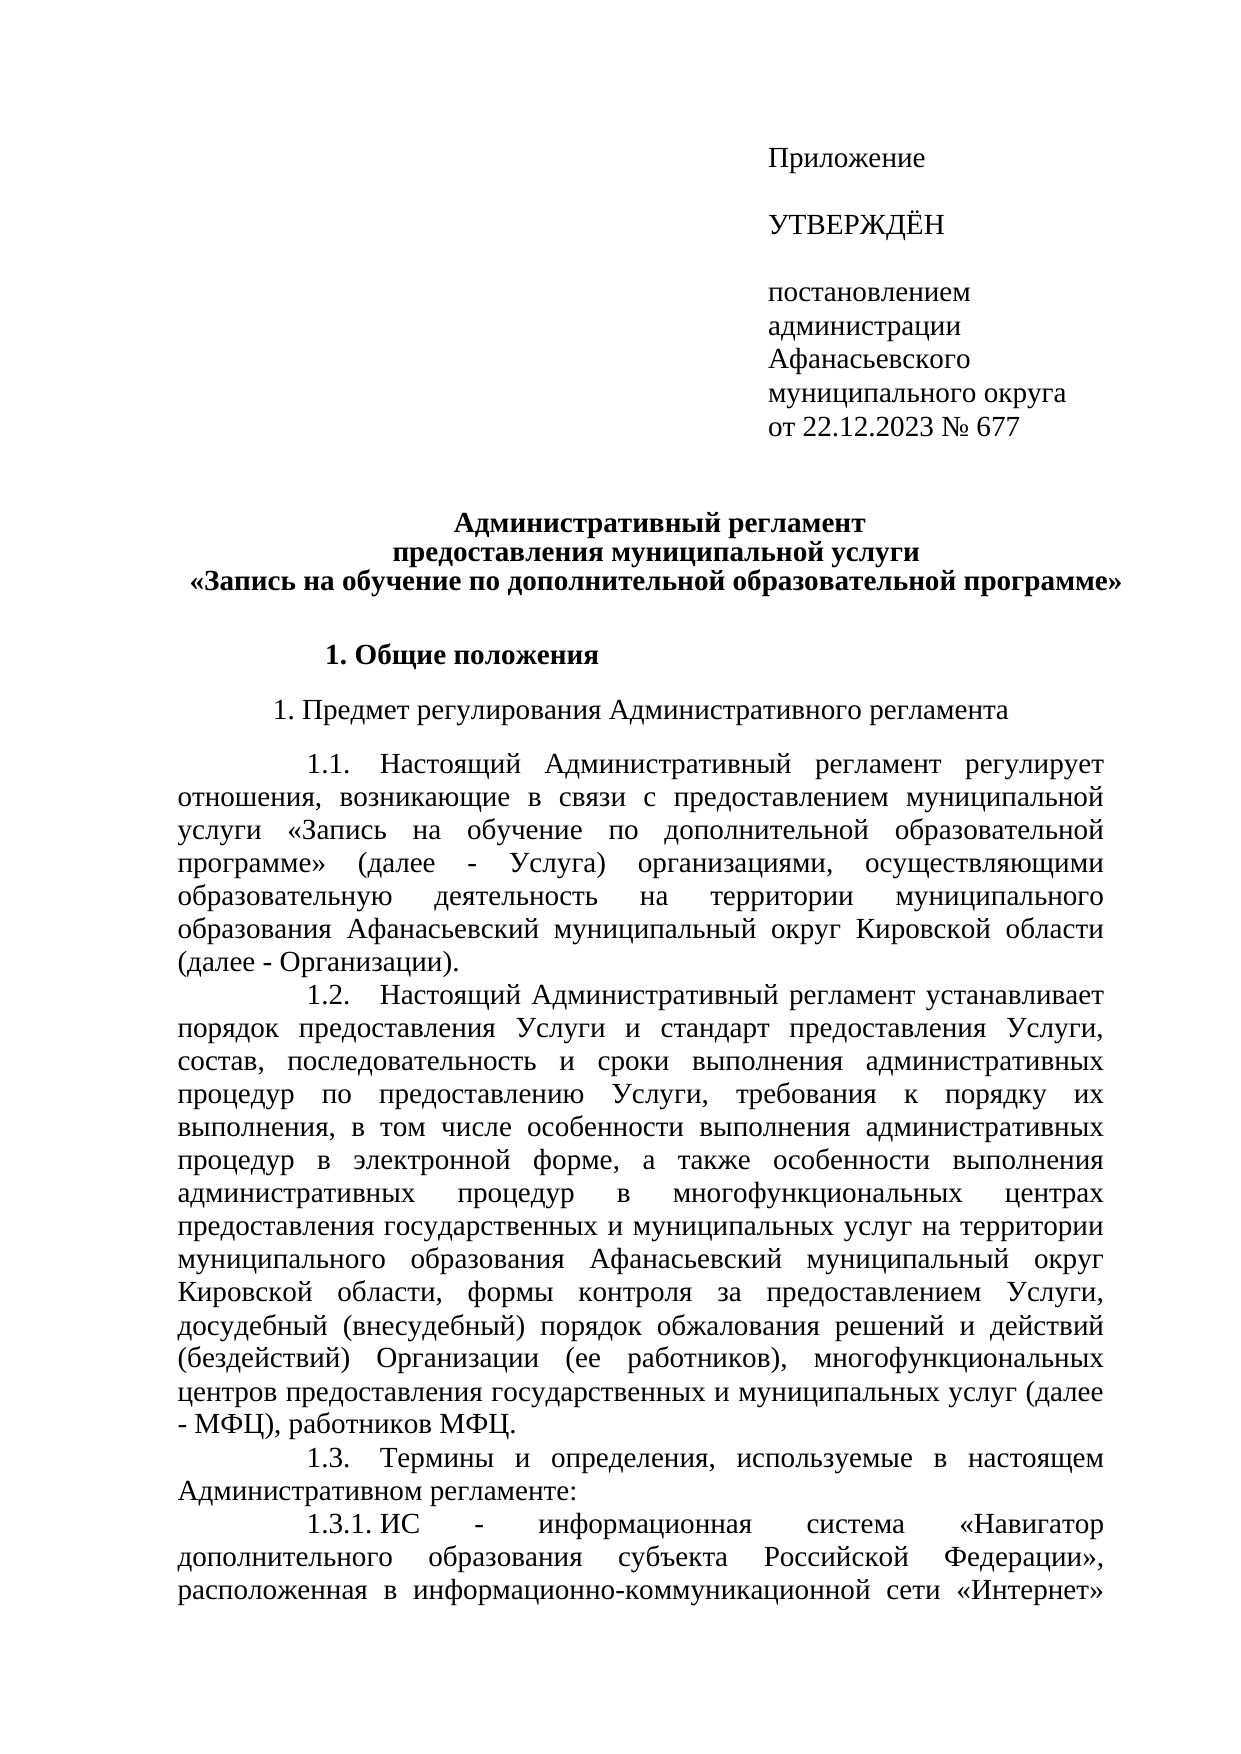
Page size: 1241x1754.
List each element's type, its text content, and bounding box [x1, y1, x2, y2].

text постановлением администрации Афанасьевского муниципального округа [768, 274, 1104, 409]
list Настоящий Административный регламент регулирует отношения, возникающие в связи с предоставлением муниципальной услуги «Запись на обучение по дополнительной образовательной программе» (далее - Услуга) организациями, осуществляющими образовательную деятельность на территории муниципального образования Афанасьевский муниципальный округ Кировской области (далее - Организации). [177, 747, 1104, 978]
text Приложение [177, 140, 1104, 174]
list Настоящий Административный регламент устанавливает порядок предоставления Услуги и стандарт предоставления Услуги, состав, последовательность и сроки выполнения административных процедур по предоставлению Услуги, требования к порядку их выполнения, в том числе особенности выполнения административных процедур в электронной форме, а также особенности выполнения административных процедур в многофункциональных центрах предоставления государственных и муниципальных услуг на территории муниципального образования Афанасьевский муниципальный округ Кировской области, формы контроля за предоставлением Услуги, досудебный (внесудебный) порядок обжалования решений и действий (бездействий) Организации (ее работников), многофункциональных центров предоставления государственных и муниципальных услуг (далее - МФЦ), работников МФЦ. [177, 978, 1104, 1441]
text от 22.12.2023 № 677 [768, 409, 1104, 442]
list Общие положения [325, 644, 831, 669]
list Термины и определения, используемые в настоящем Административном регламенте: [177, 1441, 1104, 1507]
text Административный регламент предоставления муниципальной услуги «Запись на обучение по дополнительной образовательной программе» [186, 509, 1127, 596]
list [177, 1507, 1104, 1606]
text УТВЕРЖДЁН [768, 207, 1104, 241]
text 1. Предмет регулирования Административного регламента [177, 699, 1104, 724]
